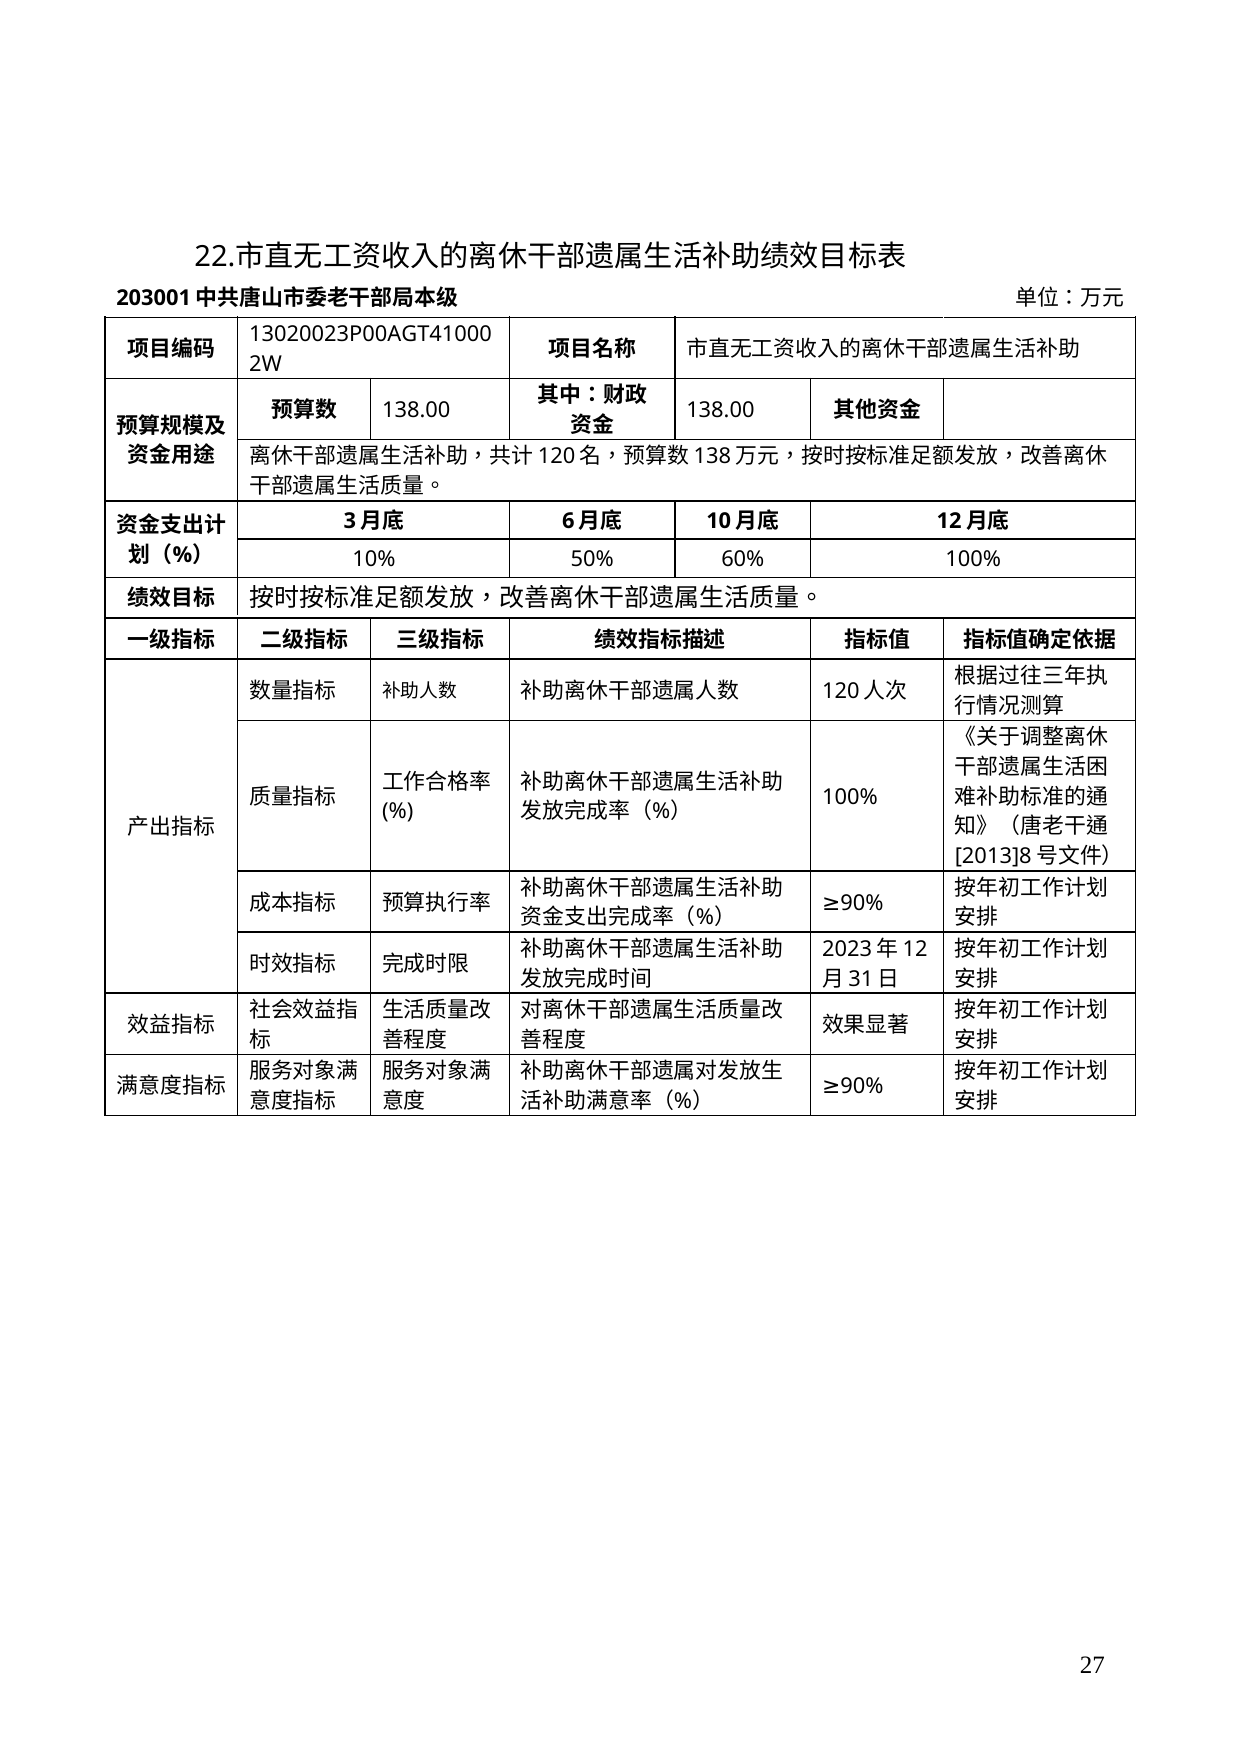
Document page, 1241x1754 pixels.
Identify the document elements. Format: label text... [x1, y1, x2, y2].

table_header 指标值 [811, 619, 943, 658]
table_cell 120人次 [811, 660, 943, 719]
table_cell 离休干部遗属生活补助，共计120名，预算数138万元，按时按标准足额发放，改善离休干部遗属生活质量。 [238, 440, 1135, 500]
table_cell 完成时限 [371, 933, 509, 992]
table_cell ≥90% [811, 1055, 943, 1114]
table_cell 138.00 [676, 379, 810, 439]
table_cell 社会效益指标 [238, 994, 370, 1053]
table_cell 12月底 [811, 502, 1135, 538]
table_cell 市直无工资收入的离休干部遗属生活补助 [676, 318, 1135, 378]
table_cell 10月底 [676, 502, 810, 538]
table_cell 补助离休干部遗属生活补助发放完成时间 [510, 933, 810, 992]
table_cell 预算执行率 [371, 872, 509, 931]
table_cell 《关于调整离休干部遗属生活困难补助标准的通知》（唐老干通[2013]8号文件） [944, 721, 1135, 870]
table_cell 3月底 [238, 502, 509, 538]
table_cell 其他资金 [811, 379, 943, 439]
table_cell 100% [811, 721, 943, 870]
table_header 绩效指标描述 [510, 619, 810, 658]
table_cell 按年初工作计划安排 [944, 994, 1135, 1053]
table_cell 效益指标 [106, 994, 237, 1053]
table_cell 10% [238, 540, 509, 577]
table_header 二级指标 [238, 619, 370, 658]
table_header 单位：万元 [944, 277, 1135, 316]
table_cell 质量指标 [238, 721, 370, 870]
table_cell 服务对象满意度 [371, 1055, 509, 1114]
table_header 三级指标 [371, 619, 509, 658]
table_cell 满意度指标 [106, 1055, 237, 1114]
table_cell 预算规模及资金用途 [106, 379, 237, 500]
table_cell 产出指标 [106, 660, 237, 992]
table_cell 工作合格率(%) [371, 721, 509, 870]
table_cell [944, 379, 1135, 439]
table_cell 数量指标 [238, 660, 370, 719]
table_cell 按时按标准足额发放，改善离休干部遗属生活质量。 [238, 578, 1135, 615]
table_cell 对离休干部遗属生活质量改善程度 [510, 994, 810, 1053]
table_header 203001中共唐山市委老干部局本级 [106, 277, 943, 316]
table_cell 时效指标 [238, 933, 370, 992]
table_cell 50% [510, 540, 674, 577]
table_cell 项目名称 [510, 318, 674, 378]
table_cell 服务对象满意度指标 [238, 1055, 370, 1114]
table_cell 生活质量改善程度 [371, 994, 509, 1053]
table_cell 补助离休干部遗属对发放生活补助满意率（%） [510, 1055, 810, 1114]
table_cell 资金支出计划（%） [106, 502, 237, 577]
table_cell 效果显著 [811, 994, 943, 1053]
table_cell 2023年12月31日 [811, 933, 943, 992]
table_header 一级指标 [106, 619, 237, 658]
text 22.市直无工资收入的离休干部遗属生活补助绩效目标表 [136, 235, 1104, 275]
table_cell 成本指标 [238, 872, 370, 931]
table_cell ≥90% [811, 872, 943, 931]
table_cell 补助离休干部遗属人数 [510, 660, 810, 719]
table_cell 按年初工作计划安排 [944, 933, 1135, 992]
table_cell 补助离休干部遗属生活补助发放完成率（%） [510, 721, 810, 870]
table_cell 其中：财政 资金 [510, 379, 674, 439]
table_cell 补助人数 [371, 660, 509, 719]
table_cell 100% [811, 540, 1135, 577]
table_cell 按年初工作计划安排 [944, 1055, 1135, 1114]
table_cell 补助离休干部遗属生活补助资金支出完成率（%） [510, 872, 810, 931]
table_cell 根据过往三年执行情况测算 [944, 660, 1135, 719]
table_cell 6月底 [510, 502, 674, 538]
table_cell 13020023P00AGT410002W [238, 318, 509, 378]
table_cell 预算数 [238, 379, 370, 439]
table_cell 绩效目标 [106, 578, 237, 615]
table_header 指标值确定依据 [944, 619, 1135, 658]
table_cell 138.00 [371, 379, 509, 439]
table_cell 按年初工作计划安排 [944, 872, 1135, 931]
table_cell 60% [676, 540, 810, 577]
table_cell 项目编码 [106, 318, 237, 378]
